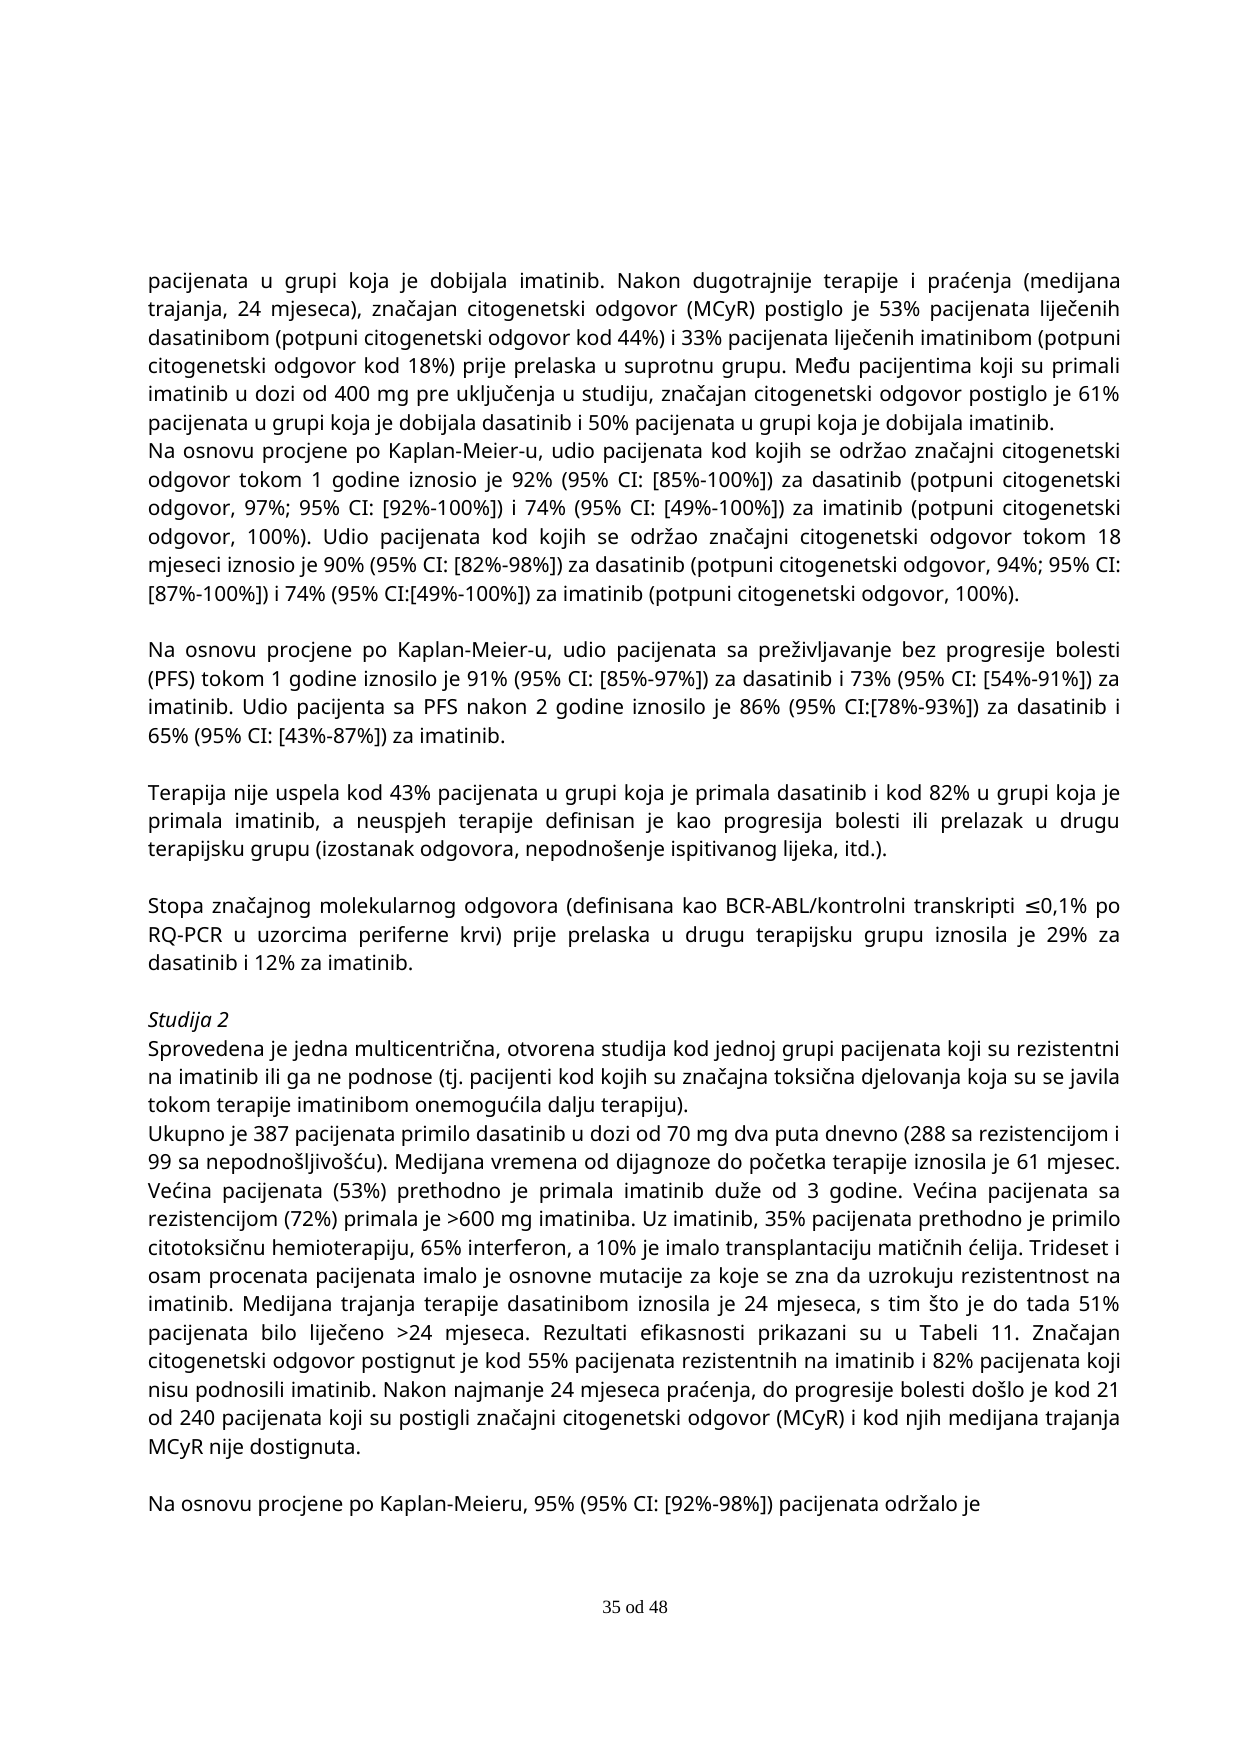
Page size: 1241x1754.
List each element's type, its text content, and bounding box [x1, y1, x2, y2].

text Stopa značajnog molekularnog odgovora (definisana kao BCR-ABL/kontrolni transkripti ≤0,1% po RQ-PCR u uzorcima periferne krvi) prije prelaska u drugu terapijsku grupu iznosila je 29% za dasatinib i 12% za imatinib. [148, 891, 1122, 977]
text Terapija nije uspela kod 43% pacijenata u grupi koja je primala dasatinib i kod 82% u grupi koja je primala imatinib, a neuspjeh terapije definisan je kao progresija bolesti ili prelazak u drugu terapijsku grupu (izostanak odgovora, nepodnošenje ispitivanog lijeka, itd.). [148, 778, 1122, 863]
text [148, 266, 1122, 436]
text Na osnovu procjene po Kaplan-Meier-u, udio pacijenata sa preživljavanje bez progresije bolesti (PFS) tokom 1 godine iznosilo je 91% (95% CI: [85%-97%]) za dasatinib i 73% (95% CI: [54%-91%]) za imatinib. Udio pacijenta sa PFS nakon 2 godine iznosilo je 86% (95% CI:[78%-93%]) za dasatinib i 65% (95% CI: [43%-87%]) za imatinib. [148, 636, 1122, 749]
text Sprovedena je jedna multicentrična, otvorena studija kod jednoj grupi pacijenata koji su rezistentni na imatinib ili ga ne podnose (tj. pacijenti kod kojih su značajna toksična djelovanja koja su se javila tokom terapije imatinibom onemogućila dalju terapiju). [148, 1034, 1122, 1119]
text Na osnovu procjene po Kaplan-Meier-u, udio pacijenata kod kojih se održao značajni citogenetski odgovor tokom 1 godine iznosio je 92% (95% CI: [85%-100%]) za dasatinib (potpuni citogenetski odgovor, 97%; 95% CI: [92%-100%]) i 74% (95% CI: [49%-100%]) za imatinib (potpuni citogenetski odgovor, 100%). Udio pacijenata kod kojih se održao značajni citogenetski odgovor tokom 18 mjeseci iznosio je 90% (95% CI: [82%-98%]) za dasatinib (potpuni citogenetski odgovor, 94%; 95% CI: [87%-100%]) i 74% (95% CI:[49%-100%]) za imatinib (potpuni citogenetski odgovor, 100%). [148, 436, 1122, 607]
text Na osnovu procjene po Kaplan-Meieru, 95% (95% CI: [92%-98%]) pacijenata održalo je [148, 1489, 1122, 1517]
text Studija 2 [148, 1005, 1122, 1034]
text Ukupno je 387 pacijenata primilo dasatinib u dozi od 70 mg dva puta dnevno (288 sa rezistencijom i 99 sa nepodnošljivošću). Medijana vremena od dijagnoze do početka terapije iznosila je 61 mjesec. Većina pacijenata (53%) prethodno je primala imatinib duže od 3 godine. Većina pacijenata sa rezistencijom (72%) primala je >600 mg imatiniba. Uz imatinib, 35% pacijenata prethodno je primilo citotoksičnu hemioterapiju, 65% interferon, a 10% je imalo transplantaciju matičnih ćelija. Trideset i osam procenata pacijenata imalo je osnovne mutacije za koje se zna da uzrokuju rezistentnost na imatinib. Medijana trajanja terapije dasatinibom iznosila je 24 mjeseca, s tim što je do tada 51% pacijenata bilo liječeno >24 mjeseca. Rezultati efikasnosti prikazani su u Tabeli 11. Značajan citogenetski odgovor postignut je kod 55% pacijenata rezistentnih na imatinib i 82% pacijenata koji nisu podnosili imatinib. Nakon najmanje 24 mjeseca praćenja, do progresije bolesti došlo je kod 21 od 240 pacijenata koji su postigli značajni citogenetski odgovor (MCyR) i kod njih medijana trajanja MCyR nije dostignuta. [148, 1119, 1122, 1460]
